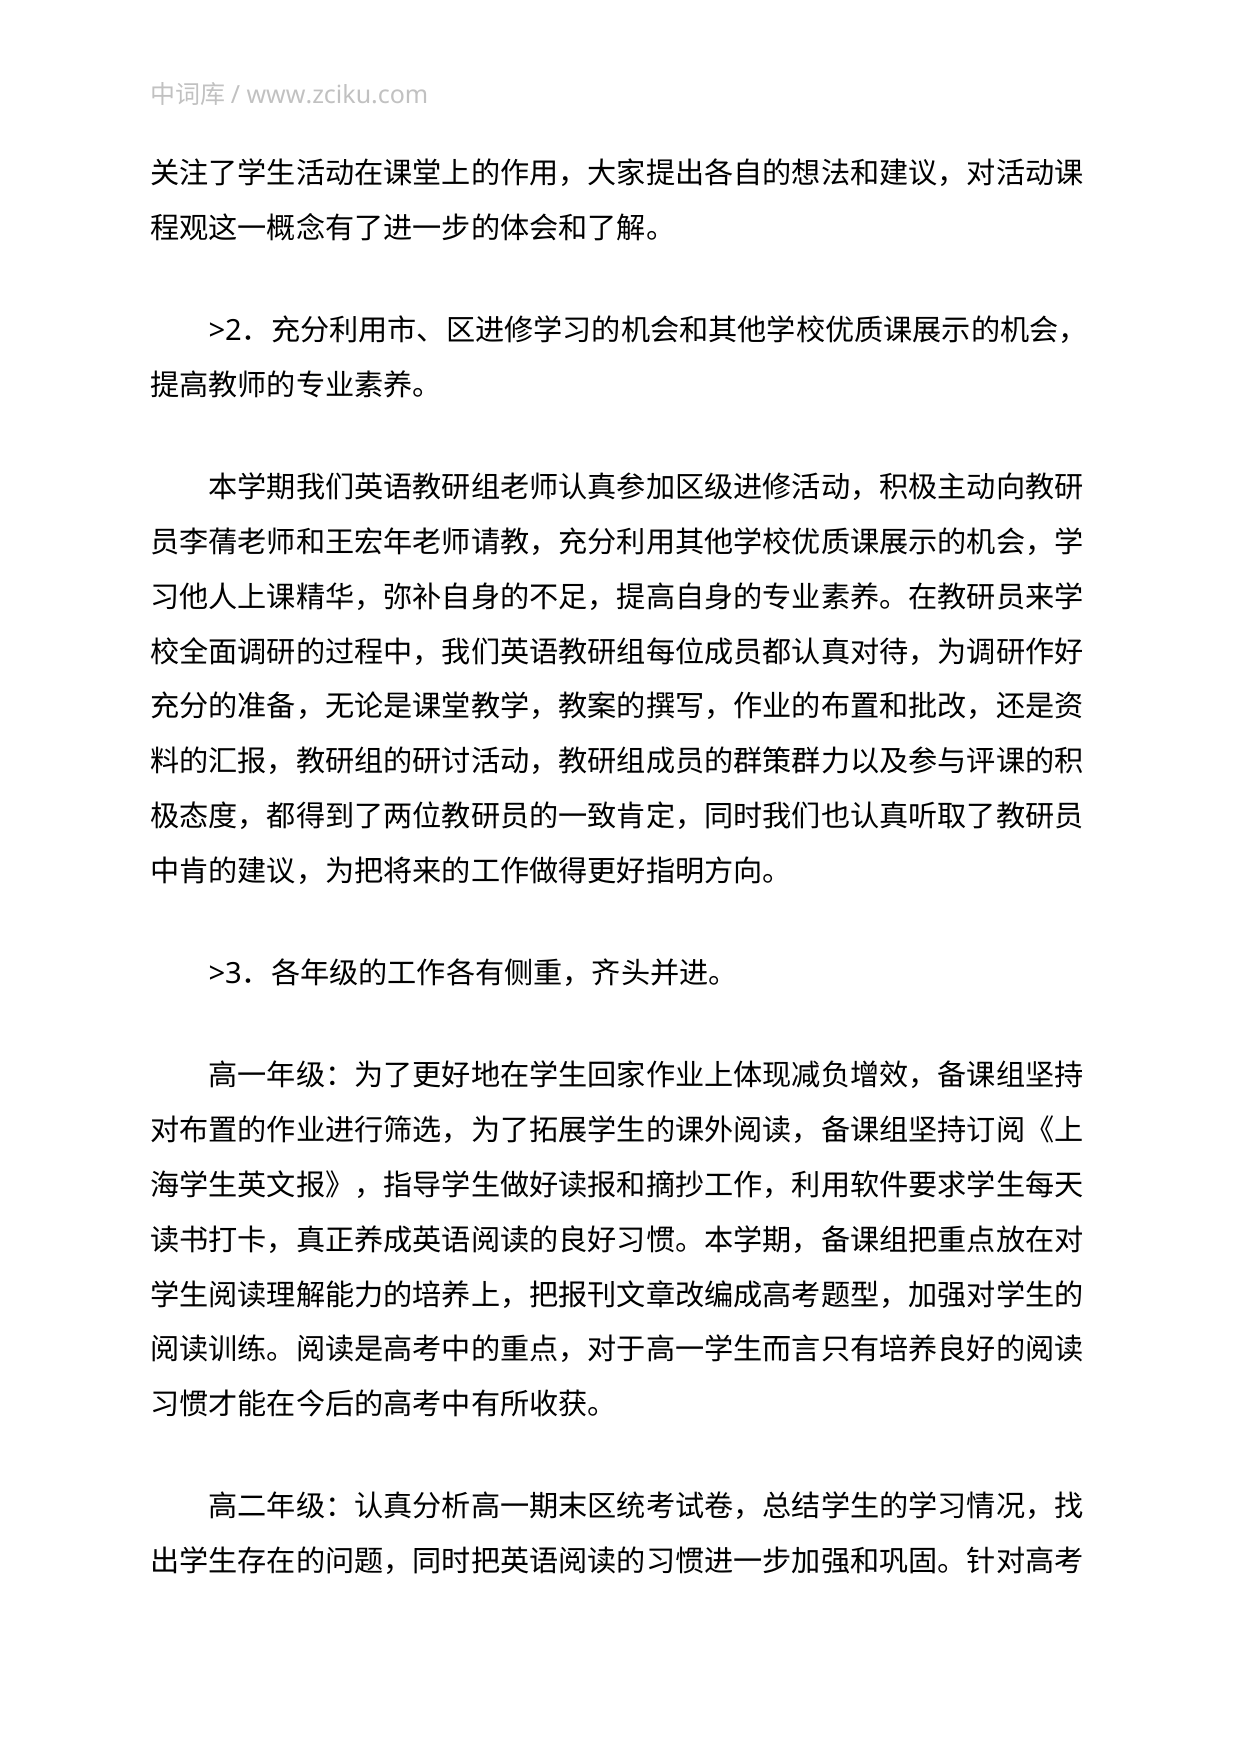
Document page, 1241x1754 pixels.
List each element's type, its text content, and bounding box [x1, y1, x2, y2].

text 本学期我们英语教研组老师认真参加区级进修活动，积极主动向教研员李蒨老师和王宏年老师请教，充分利用其他学校优质课展示的机会，学习他人上课精华，弥补自身的不足，提高自身的专业素养。在教研员来学校全面调研的过程中，我们英语教研组每位成员都认真对待，为调研作好充分的准备，无论是课堂教学，教案的撰写，作业的布置和批改，还是资料的汇报，教研组的研讨活动，教研组成员的群策群力以及参与评课的积极态度，都得到了两位教研员的一致肯定，同时我们也认真听取了教研员中肯的建议，为把将来的工作做得更好指明方向。 [150, 463, 1090, 890]
text 高一年级：为了更好地在学生回家作业上体现减负增效，备课组坚持对布置的作业进行筛选，为了拓展学生的课外阅读，备课组坚持订阅《上海学生英文报》，指导学生做好读报和摘抄工作，利用软件要求学生每天读书打卡，真正养成英语阅读的良好习惯。本学期，备课组把重点放在对学生阅读理解能力的培养上，把报刊文章改编成高考题型，加强对学生的阅读训练。阅读是高考中的重点，对于高一学生而言只有培养良好的阅读习惯才能在今后的高考中有所收获。 [150, 1051, 1090, 1423]
text >2．充分利用市、区进修学习的机会和其他学校优质课展示的机会，提高教师的专业素养。 [150, 307, 1090, 404]
text >3．各年级的工作各有侧重，齐头并进。 [150, 949, 1090, 992]
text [150, 150, 1090, 247]
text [150, 1483, 1090, 1580]
